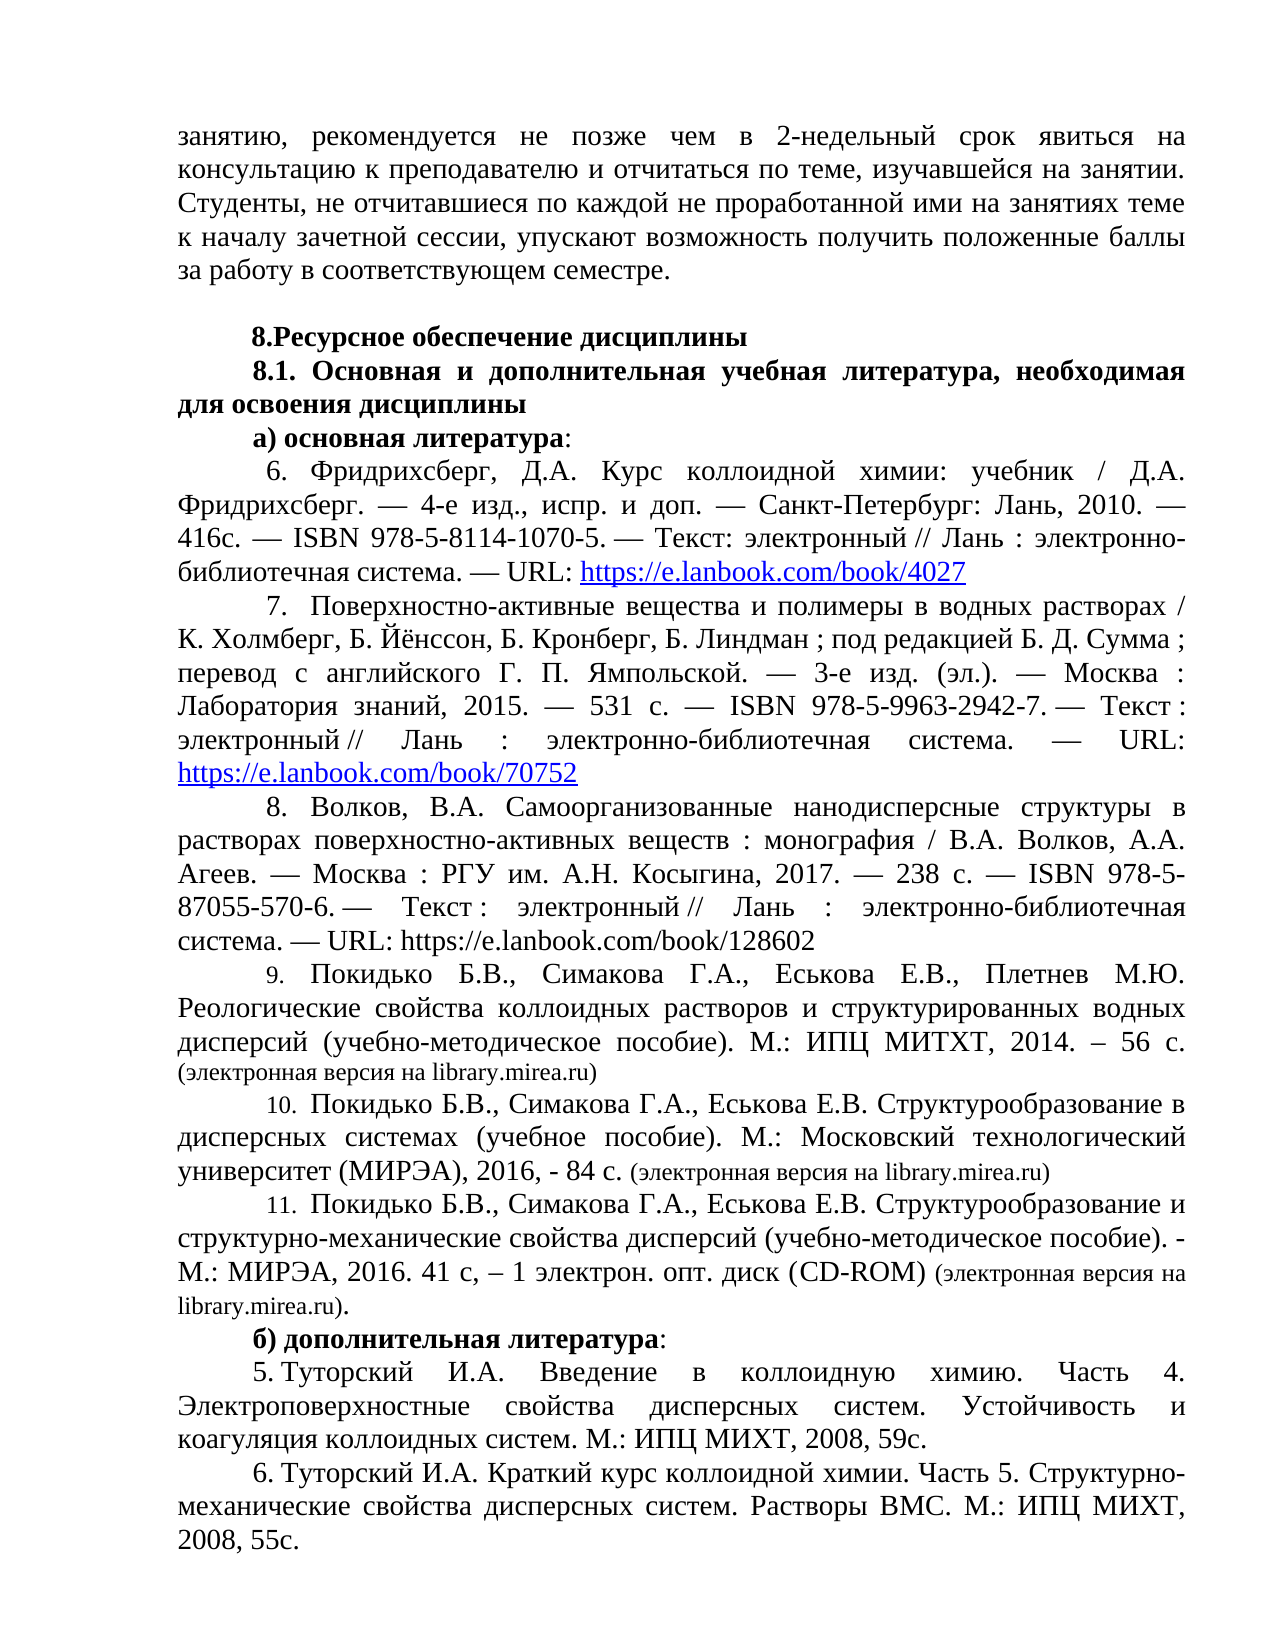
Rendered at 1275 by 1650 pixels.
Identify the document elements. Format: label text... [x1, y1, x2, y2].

list Поверхностно-активные вещества и полимеры в водных растворах / К. Холмберг, Б. Йёнссон, Б. Кронберг, Б. Линдман ; под редакцией Б. Д. Сумма ; перевод с английского Г. П. Ямпольской. — 3-е изд. (эл.). — Москва : Лаборатория знаний, 2015. — 531 с. — ISBN 978-5-9963-2942-7. — Текст : электронный // Лань : электронно-библиотечная система. — URL: https://e.lanbook.com/book/70752 [177, 588, 1186, 789]
list Туторский И.А. Введение в коллоидную химию. Часть 4. Электроповерхностные свойства дисперсных систем. Устойчивость и коагуляция коллоидных систем. М.: ИПЦ МИХТ, 2008, 59с. [177, 1354, 1186, 1455]
list Покидько Б.В., Симакова Г.А., Еськова Е.В. Структурообразование в дисперсных системах (учебное пособие). М.: Московский технологический университет (МИРЭА), 2016, - 84 с. (электронная версия на library.mirea.ru) [177, 1086, 1186, 1187]
text б) дополнительная литература: [177, 1321, 1186, 1354]
text 8.Ресурсное обеспечение дисциплины [177, 319, 1186, 353]
list Туторский И.А. Краткий курс коллоидной химии. Часть 5. Структурно-механические свойства дисперсных систем. Растворы ВМС. М.: ИПЦ МИХТ, 2008, 55с. [177, 1455, 1186, 1556]
text а) основная литература: [177, 420, 1186, 453]
list Покидько Б.В., Симакова Г.А., Еськова Е.В. Структурообразование и структурно-механические свойства дисперсий (учебно-методическое пособие). - М.: МИРЭА, 2016. 41 с, – 1 электрон. опт. диск (CD-ROM) (электронная версия на library.mirea.ru). [177, 1187, 1186, 1321]
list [177, 118, 1186, 286]
list Фридрихсберг, Д.А. Курс коллоидной химии: учебник / Д.А. Фридрихсберг. — 4-е изд., испр. и доп. — Санкт-Петербург: Лань, 2010. — 416с. — ISBN 978-5-8114-1070-5. — Текст: электронный // Лань : электронно-библиотечная система. — URL: https://e.lanbook.com/book/4027 [177, 453, 1186, 588]
list Волков, В.А. Самоорганизованные нанодисперсные структуры в растворах поверхностно-активных веществ : монография / В.А. Волков, А.А. Агеев. — Москва : РГУ им. А.Н. Косыгина, 2017. — 238 с. — ISBN 978-5-87055-570-6. — Текст : электронный // Лань : электронно-библиотечная система. — URL: https://e.lanbook.com/book/128602 [177, 789, 1186, 957]
text 8.1. Основная и дополнительная учебная литература, необходимая для освоения дисциплины [177, 353, 1186, 420]
list Покидько Б.В., Симакова Г.А., Еськова Е.В., Плетнев М.Ю. Реологические свойства коллоидных растворов и структурированных водных дисперсий (учебно-методическое пособие). М.: ИПЦ МИТХТ, 2014. – 56 с. (электронная версия на library.mirea.ru) [177, 957, 1186, 1086]
